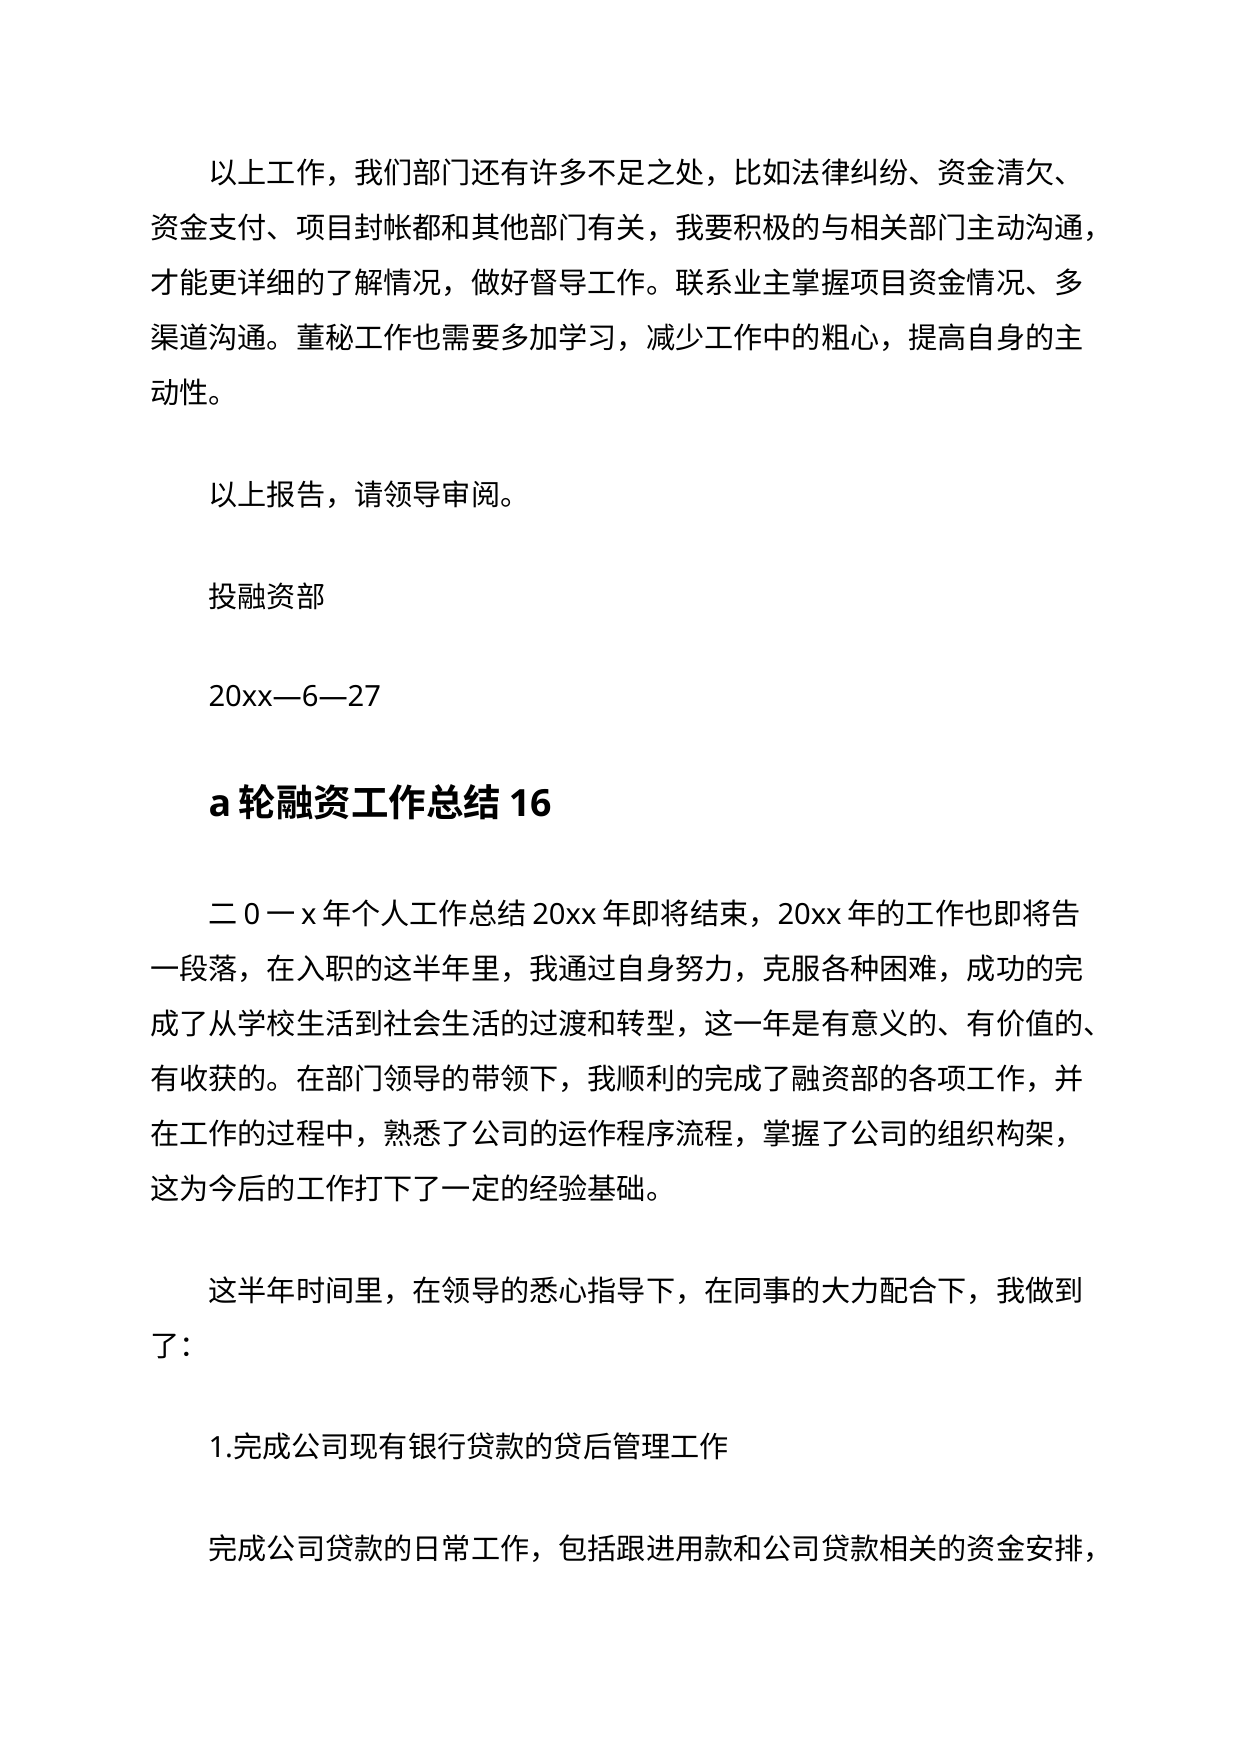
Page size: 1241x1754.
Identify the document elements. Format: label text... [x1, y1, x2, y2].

text 投融资部 [150, 573, 1090, 615]
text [150, 1526, 1090, 1568]
text 以上报告，请领导审阅。 [150, 471, 1090, 514]
text 二0一x年个人工作总结20xx年即将结束，20xx年的工作也即将告一段落，在入职的这半年里，我通过自身努力，克服各种困难，成功的完成了从学校生活到社会生活的过渡和转型，这一年是有意义的、有价值的、有收获的。在部门领导的带领下，我顺利的完成了融资部的各项工作，并在工作的过程中，熟悉了公司的运作程序流程，掌握了公司的组织构架，这为今后的工作打下了一定的经验基础。 [150, 891, 1090, 1208]
text 以上工作，我们部门还有许多不足之处，比如法律纠纷、资金清欠、资金支付、项目封帐都和其他部门有关，我要积极的与相关部门主动沟通，才能更详细的了解情况，做好督导工作。联系业主掌握项目资金情况、多渠道沟通。董秘工作也需要多加学习，减少工作中的粗心，提高自身的主动性。 [150, 150, 1090, 412]
text a轮融资工作总结16 [150, 773, 1090, 828]
text 这半年时间里，在领导的悉心指导下，在同事的大力配合下，我做到了： [150, 1267, 1090, 1364]
text 20xx—6—27 [150, 675, 1090, 714]
text 1.完成公司现有银行贷款的贷后管理工作 [150, 1424, 1090, 1466]
